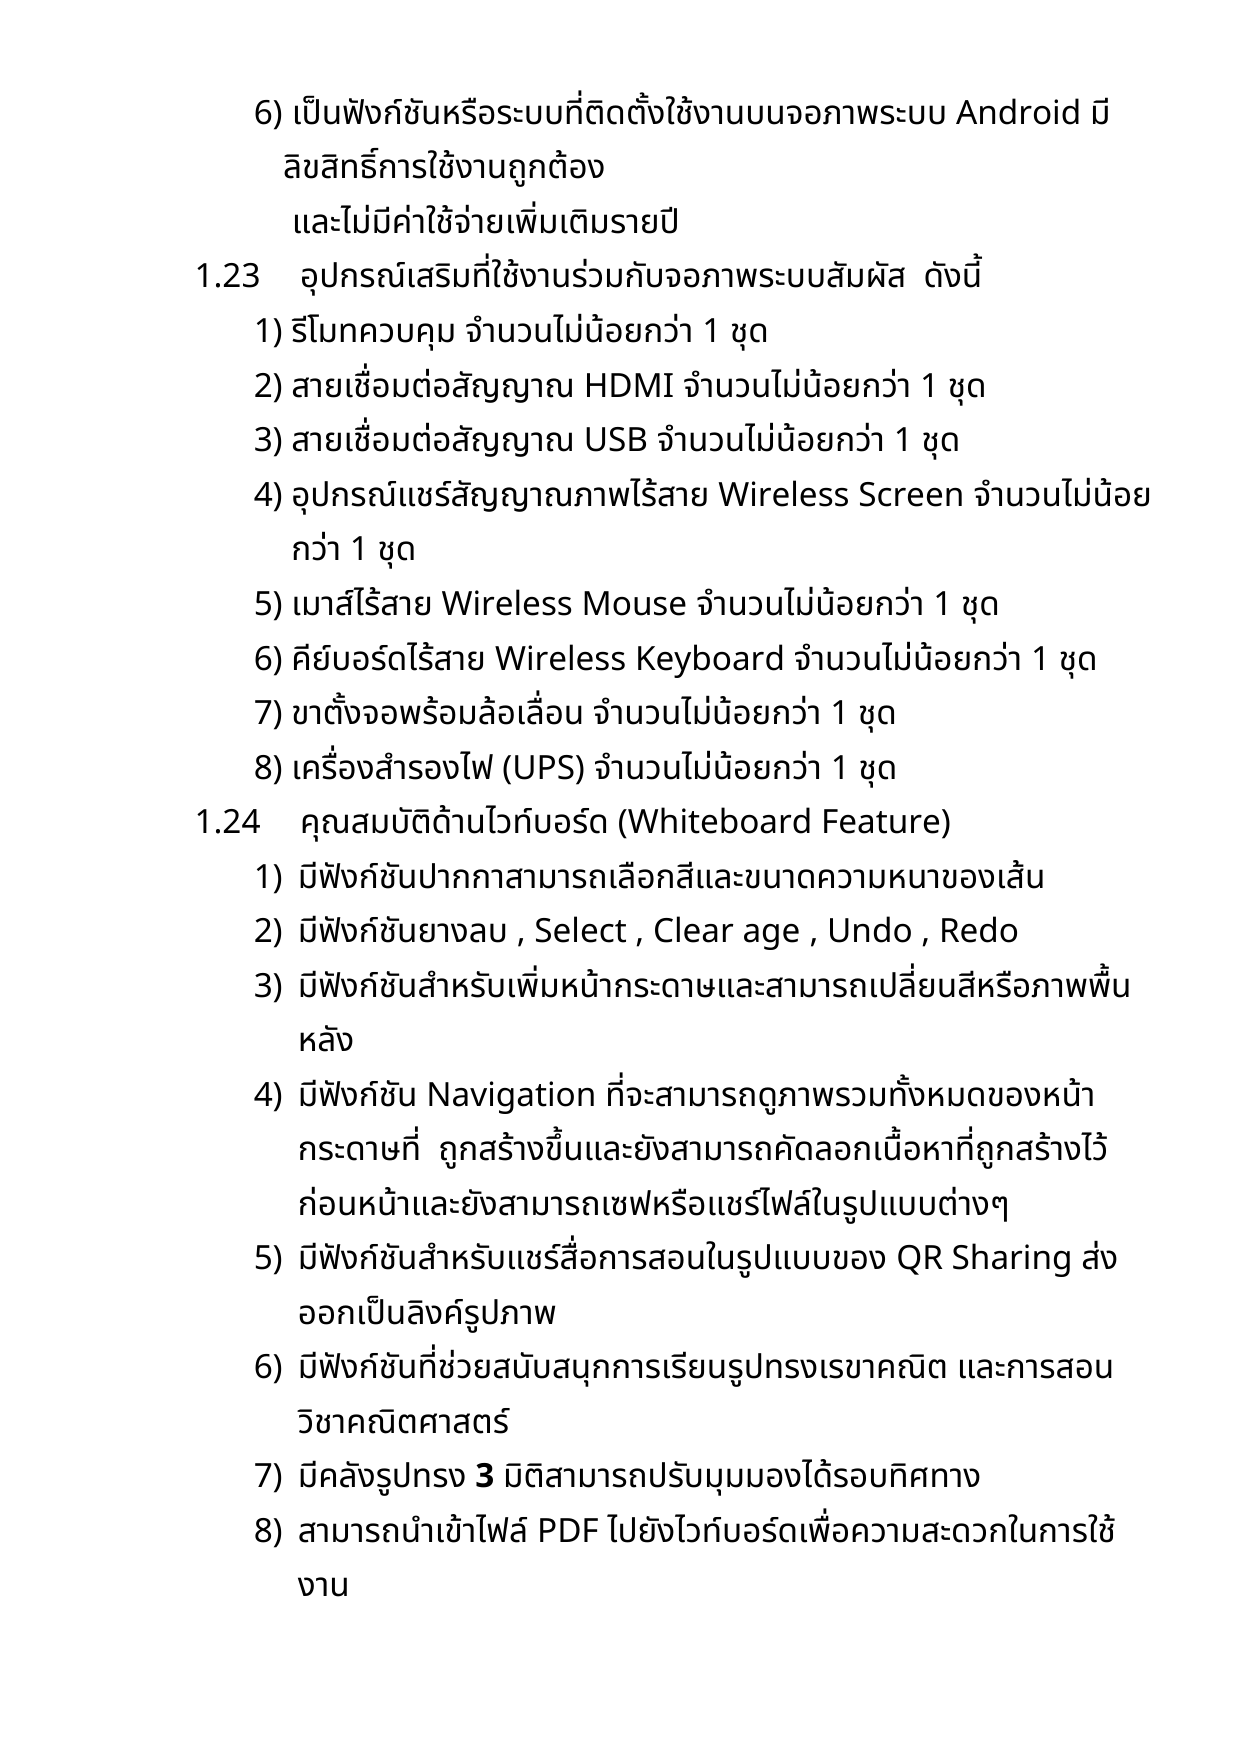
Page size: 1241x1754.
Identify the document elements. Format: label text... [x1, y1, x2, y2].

list คีย์บอร์ดไร้สาย Wireless Keyboard จำนวนไม่น้อยกว่า 1 ชุด [253, 634, 1152, 685]
list อุปกรณ์เสริมที่ใช้งานร่วมกับจอภาพระบบสัมผัส ดังนี้ [194, 252, 1152, 303]
list มีฟังก์ชันที่ช่วยสนับสนุกการเรียนรูปทรงเรขาคณิต และการสอนวิชาคณิตศาสตร์ [253, 1343, 1152, 1448]
list มีฟังก์ชันสำหรับเพิ่มหน้ากระดาษและสามารถเปลี่ยนสีหรือภาพพื้นหลัง [253, 962, 1152, 1067]
list รีโมทควบคุม จำนวนไม่น้อยกว่า 1 ชุด [253, 307, 1152, 357]
list สายเชื่อมต่อสัญญาณ HDMI จำนวนไม่น้อยกว่า 1 ชุด [253, 361, 1152, 412]
list ขาตั้งจอพร้อมล้อเลื่อน จำนวนไม่น้อยกว่า 1 ชุด [253, 689, 1152, 739]
list มีฟังก์ชัน Navigation ที่จะสามารถดูภาพรวมทั้งหมดของหน้ากระดาษที่ ถูกสร้างขึ้นและยังสามารถคัดลอกเนื้อหาที่ถูกสร้างไว้ก่อนหน้าและยังสามารถเซฟหรือแชร์ไฟล์ในรูปแบบต่างๆ [253, 1071, 1152, 1230]
list เครื่องสำรองไฟ (UPS) จำนวนไม่น้อยกว่า 1 ชุด [253, 743, 1152, 794]
list อุปกรณ์แชร์สัญญาณภาพไร้สาย Wireless Screen จำนวนไม่น้อยกว่า 1 ชุด [253, 471, 1152, 576]
list คุณสมบัติด้านไวท์บอร์ด (Whiteboard Feature) [194, 798, 1152, 849]
list สามารถนำเข้าไฟล์ PDF ไปยังไวท์บอร์ดเพื่อความสะดวกในการใช้งาน [253, 1507, 1152, 1612]
list มีคลังรูปทรง 3 มิติสามารถปรับมุมมองได้รอบทิศทาง [253, 1452, 1152, 1503]
list เมาส์ไร้สาย Wireless Mouse จำนวนไม่น้อยกว่า 1 ชุด [253, 580, 1152, 630]
list มีฟังก์ชันปากกาสามารถเลือกสีและขนาดความหนาของเส้น [253, 853, 1152, 903]
list สายเชื่อมต่อสัญญาณ USB จำนวนไม่น้อยกว่า 1 ชุด [253, 416, 1152, 467]
list เป็นฟังก์ชันหรือระบบที่ติดตั้งใช้งานบนจอภาพระบบ Android มีลิขสิทธิ์การใช้งานถูกต้อง และไม่มีค่าใช้จ่ายเพิ่มเติมรายปี [253, 89, 1152, 248]
list มีฟังก์ชันยางลบ , Select , Clear age , Undo , Redo [253, 907, 1152, 958]
list มีฟังก์ชันสำหรับแชร์สื่อการสอนในรูปแบบของ QR Sharing ส่งออกเป็นลิงค์รูปภาพ [253, 1234, 1152, 1339]
